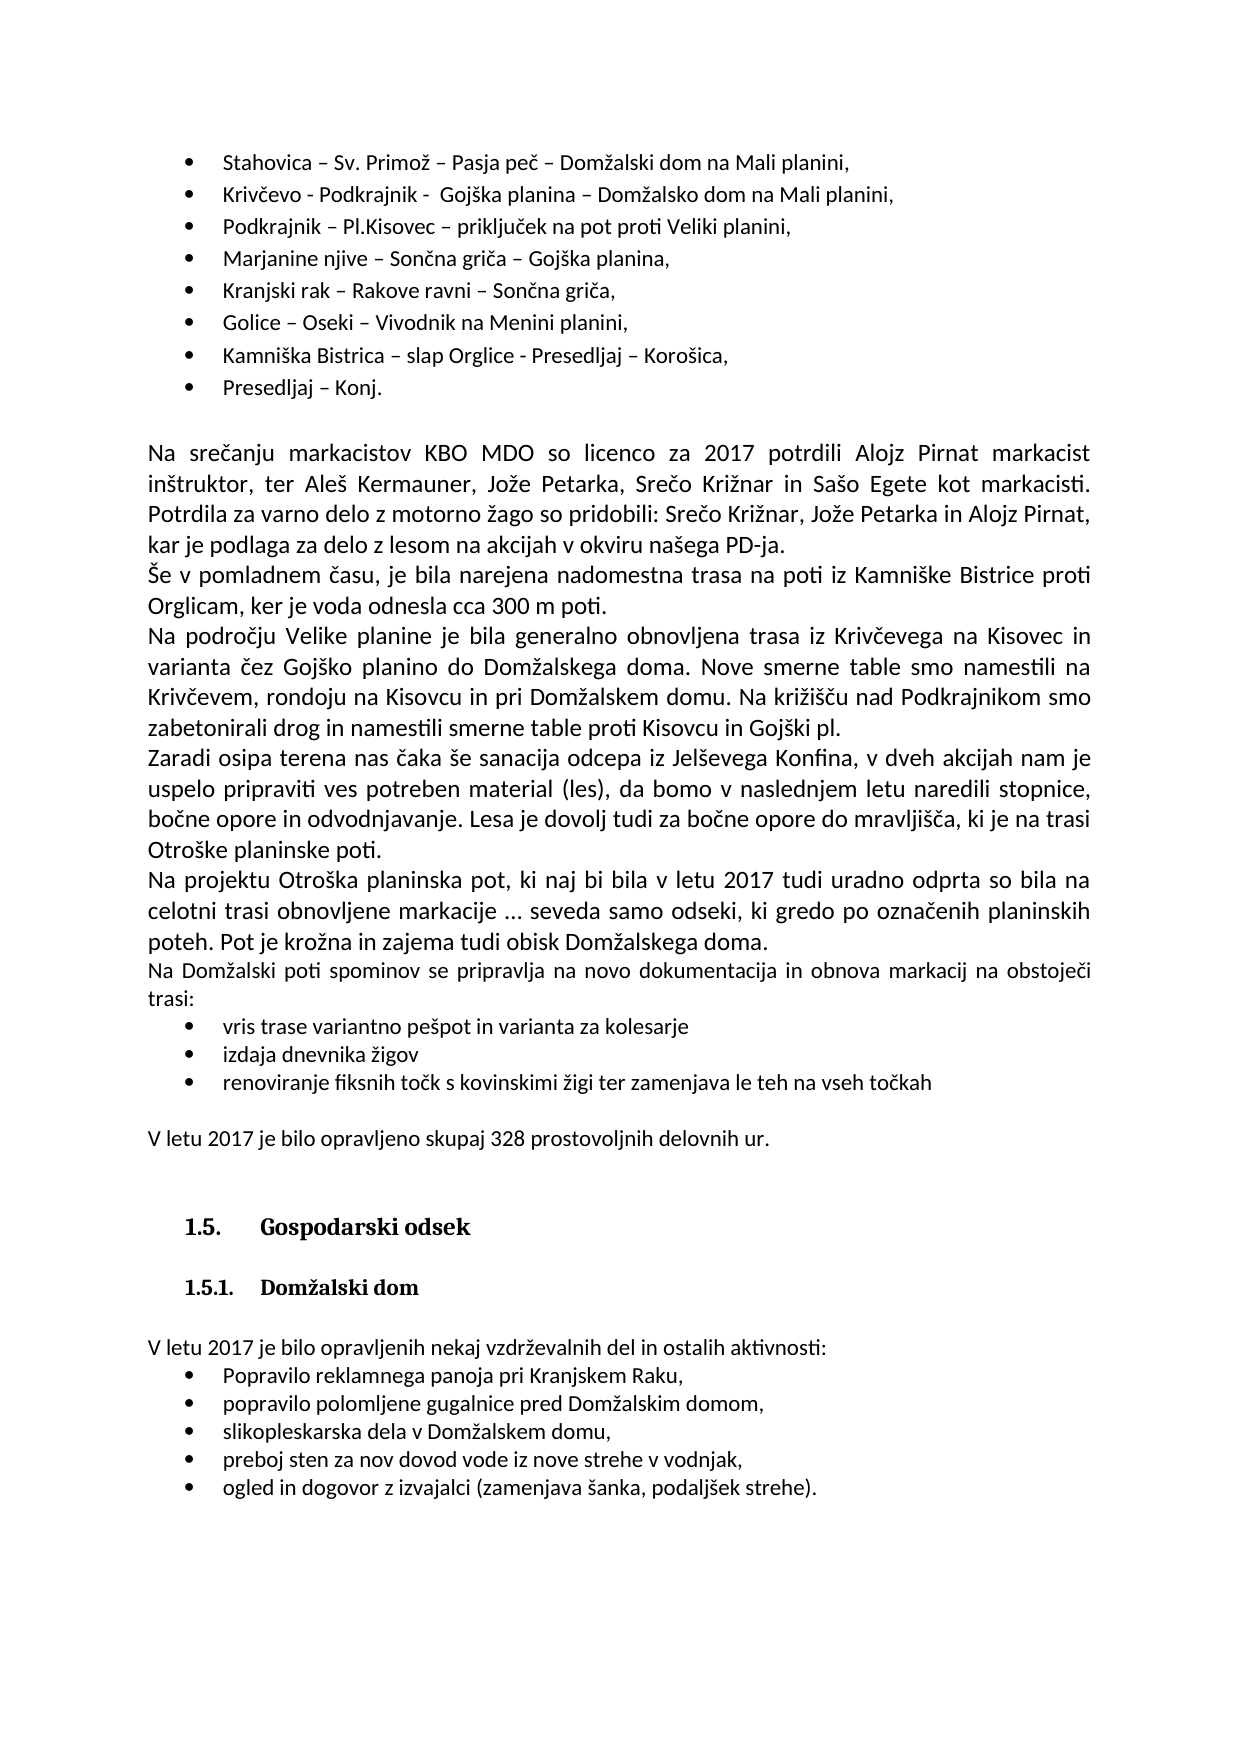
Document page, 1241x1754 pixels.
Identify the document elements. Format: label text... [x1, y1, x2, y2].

list Stahovica – Sv. Primož – Pasja peč – Domžalski dom na Mali planini, [185, 148, 1093, 176]
text V letu 2017 je bilo opravljenih nekaj vzdrževalnih del in ostalih aktivnosti: [148, 1333, 1093, 1361]
list popravilo polomljene gugalnice pred Domžalskim domom, [185, 1389, 1093, 1417]
list Marjanine njive – Sončna griča – Gojška planina, [185, 244, 1093, 272]
text Še v pomladnem času, je bila narejena nadomestna trasa na poti iz Kamniške Bistrice proti Orglicam, ker je voda odnesla cca 300 m poti. [148, 559, 1093, 620]
list Golice – Oseki – Vivodnik na Menini planini, [185, 308, 1093, 337]
list preboj sten za nov dovod vode iz nove strehe v vodnjak, [185, 1445, 1093, 1473]
list ogled in dogovor z izvajalci (zamenjava šanka, podaljšek strehe). [185, 1473, 1093, 1501]
list Domžalski dom [185, 1274, 1093, 1301]
list renoviranje fiksnih točk s kovinskimi žigi ter zamenjava le teh na vseh točkah [185, 1068, 1093, 1096]
list Kamniška Bistrica – slap Orglice - Presedljaj – Korošica, [185, 341, 1093, 369]
list Presedljaj – Konj. [185, 373, 1093, 401]
list Gospodarski odsek [185, 1213, 1093, 1241]
list Kranjski rak – Rakove ravni – Sončna griča, [185, 276, 1093, 304]
list Krivčevo - Podkrajnik - Gojška planina – Domžalsko dom na Mali planini, [185, 180, 1093, 208]
list Podkrajnik – Pl.Kisovec – priključek na pot proti Veliki planini, [185, 212, 1093, 240]
text Na srečanju markacistov KBO MDO so licenco za 2017 potrdili Alojz Pirnat markacist inštruktor, ter Aleš Kermauner, Jože Petarka, Srečo Križnar in Sašo Egete kot markacisti. Potrdila za varno delo z motorno žago so pridobili: Srečo Križnar, Jože Petarka in Alojz Pirnat, kar je podlaga za delo z lesom na akcijah v okviru našega PD-ja. [148, 437, 1093, 559]
text V letu 2017 je bilo opravljeno skupaj 328 prostovoljnih delovnih ur. [148, 1124, 1093, 1152]
text Na projektu Otroška planinska pot, ki naj bi bila v letu 2017 tudi uradno odprta so bila na celotni trasi obnovljene markacije … seveda samo odseki, ki gredo po označenih planinskih poteh. Pot je krožna in zajema tudi obisk Domžalskega doma. [148, 864, 1093, 956]
text Na Domžalski poti spominov se pripravlja na novo dokumentacija in obnova markacij na obstoječi trasi: [148, 956, 1093, 1012]
list slikopleskarska dela v Domžalskem domu, [185, 1417, 1093, 1445]
list Popravilo reklamnega panoja pri Kranjskem Raku, [185, 1361, 1093, 1389]
text Zaradi osipa terena nas čaka še sanacija odcepa iz Jelševega Konfina, v dveh akcijah nam je uspelo pripraviti ves potreben material (les), da bomo v naslednjem letu naredili stopnice, bočne opore in odvodnjavanje. Lesa je dovolj tudi za bočne opore do mravljišča, ki je na trasi Otroške planinske poti. [148, 742, 1093, 864]
text Na področju Velike planine je bila generalno obnovljena trasa iz Krivčevega na Kisovec in varianta čez Gojško planino do Domžalskega doma. Nove smerne table smo namestili na Krivčevem, rondoju na Kisovcu in pri Domžalskem domu. Na križišču nad Podkrajnikom smo zabetonirali drog in namestili smerne table proti Kisovcu in Gojški pl. [148, 620, 1093, 742]
list izdaja dnevnika žigov [185, 1040, 1093, 1068]
list vris trase variantno pešpot in varianta za kolesarje [185, 1012, 1093, 1040]
